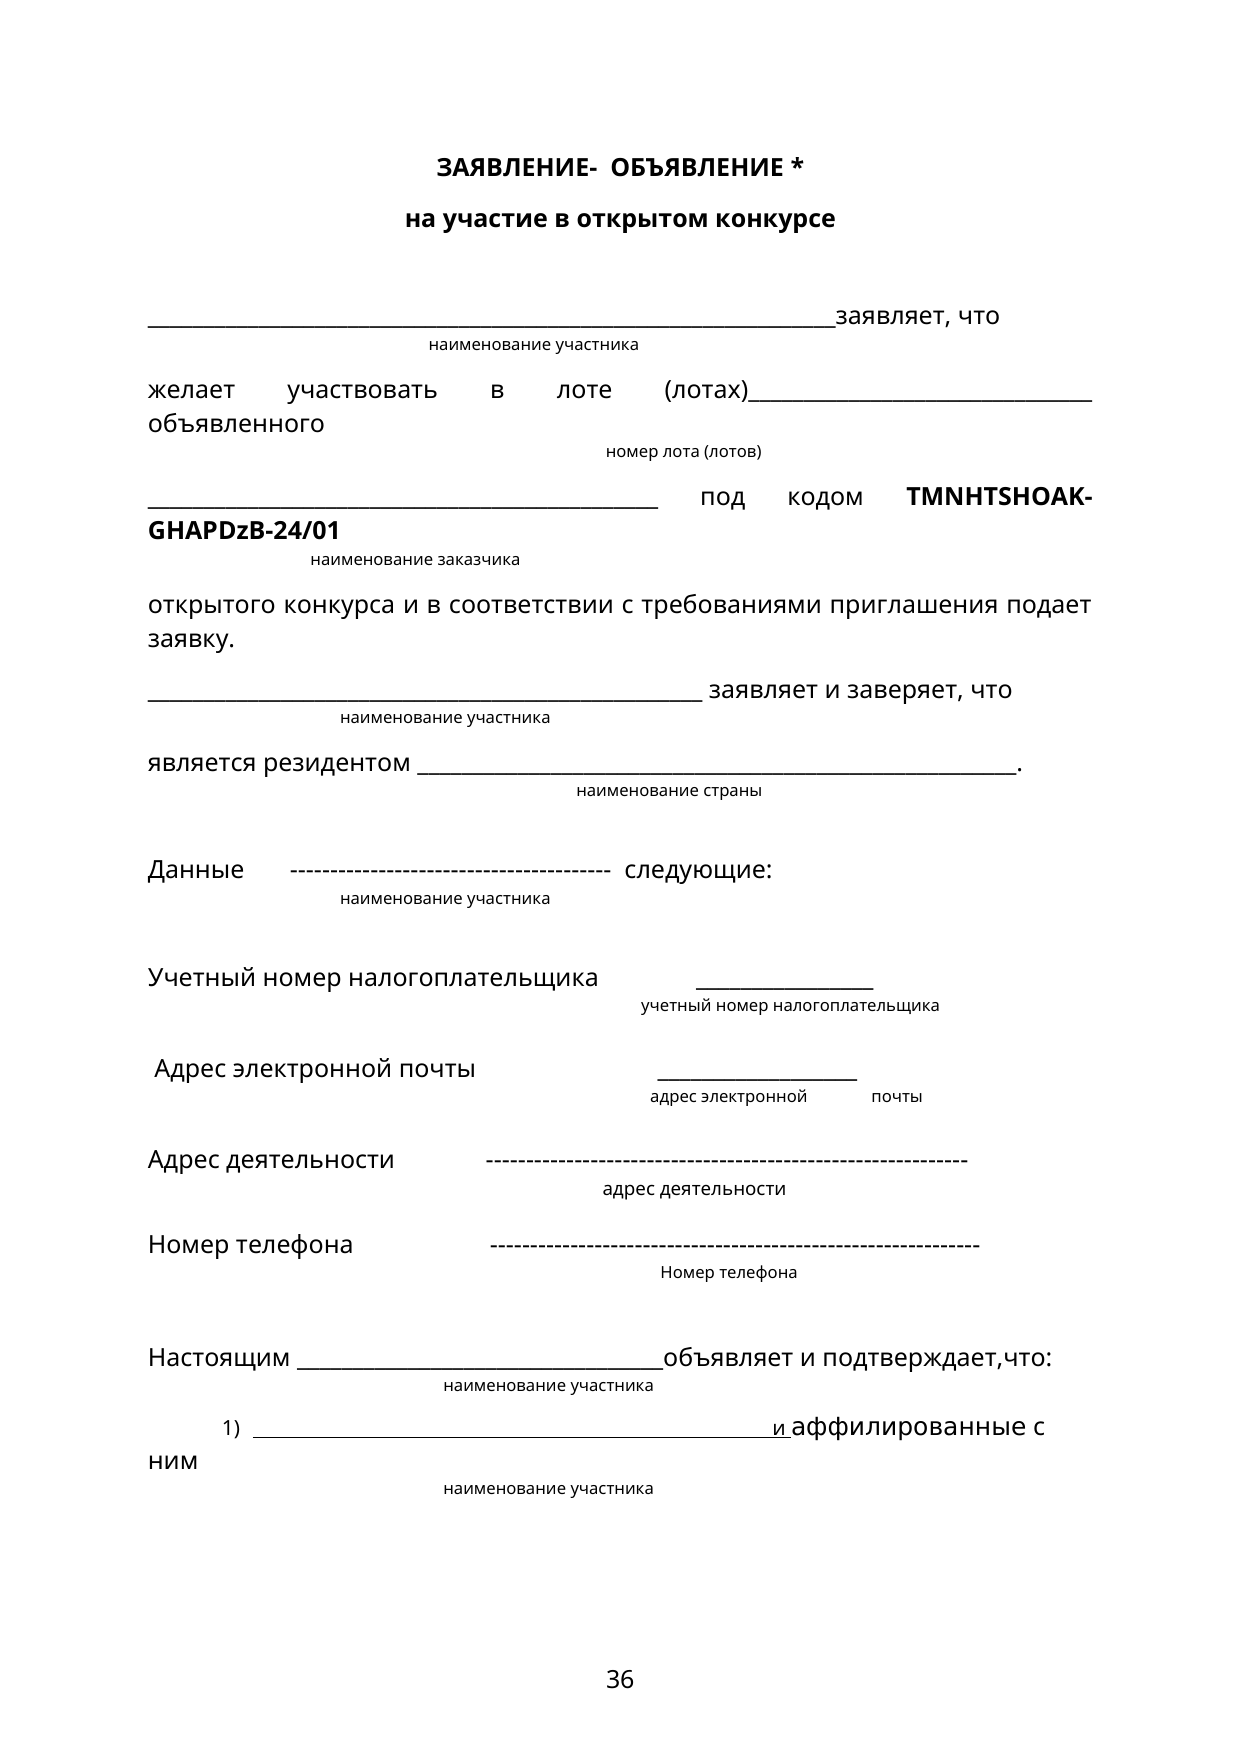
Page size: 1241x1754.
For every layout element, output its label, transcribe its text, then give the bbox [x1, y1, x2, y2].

text наименование участника [340, 886, 1092, 909]
text адрес деятельности [148, 1175, 1092, 1201]
text желает участвовать в лоте (лотах)_______________________________ объявленного [148, 371, 1092, 439]
text ______________________________________________________________заявляет, что [148, 298, 1092, 332]
text Номер телефона [517, 1261, 1092, 1283]
text Учетный номер налогоплательщика ________________ [148, 960, 1092, 994]
text является резидентом ______________________________________________________. [148, 745, 1092, 779]
text наименование участника [340, 705, 1092, 728]
text наименование заказчика [310, 547, 1092, 570]
text Адрес электронной почты __________________ [148, 1051, 1092, 1084]
text наименование страны [576, 779, 1092, 801]
text открытого конкурса и в соответствии с требованиями приглашения подает заявку. [148, 586, 1092, 654]
text 1) и аффилированные с ним [148, 1408, 1092, 1477]
text наименование участника [443, 1373, 1092, 1396]
text наименование участника [428, 332, 1092, 355]
text Адрес деятельности ------------------------------------------------------------ [148, 1141, 1092, 1175]
subtitle на участие в открытом конкурсе [148, 201, 1092, 235]
text адрес электронной почты [502, 1084, 1092, 1107]
text ЗАЯВЛЕНИЕ- ОБЪЯВЛЕНИЕ * [148, 150, 1092, 184]
text Данные ---------------------------------------- следующие: [148, 852, 1092, 886]
text наименование участника [443, 1477, 1092, 1499]
text учетный номер налогоплательщика [576, 994, 1092, 1016]
text __________________________________________________ заявляет и заверяет, что [148, 671, 1092, 705]
text Номер телефона ------------------------------------------------------------- [148, 1226, 1092, 1261]
text ______________________________________________ под кодом TMNHTSHOAK-GHAPDzB-24/01 [148, 479, 1092, 547]
text номер лота (лотов) [606, 439, 1092, 462]
text Настоящим _________________________________объявляет и подтверждает,что: [148, 1339, 1092, 1373]
